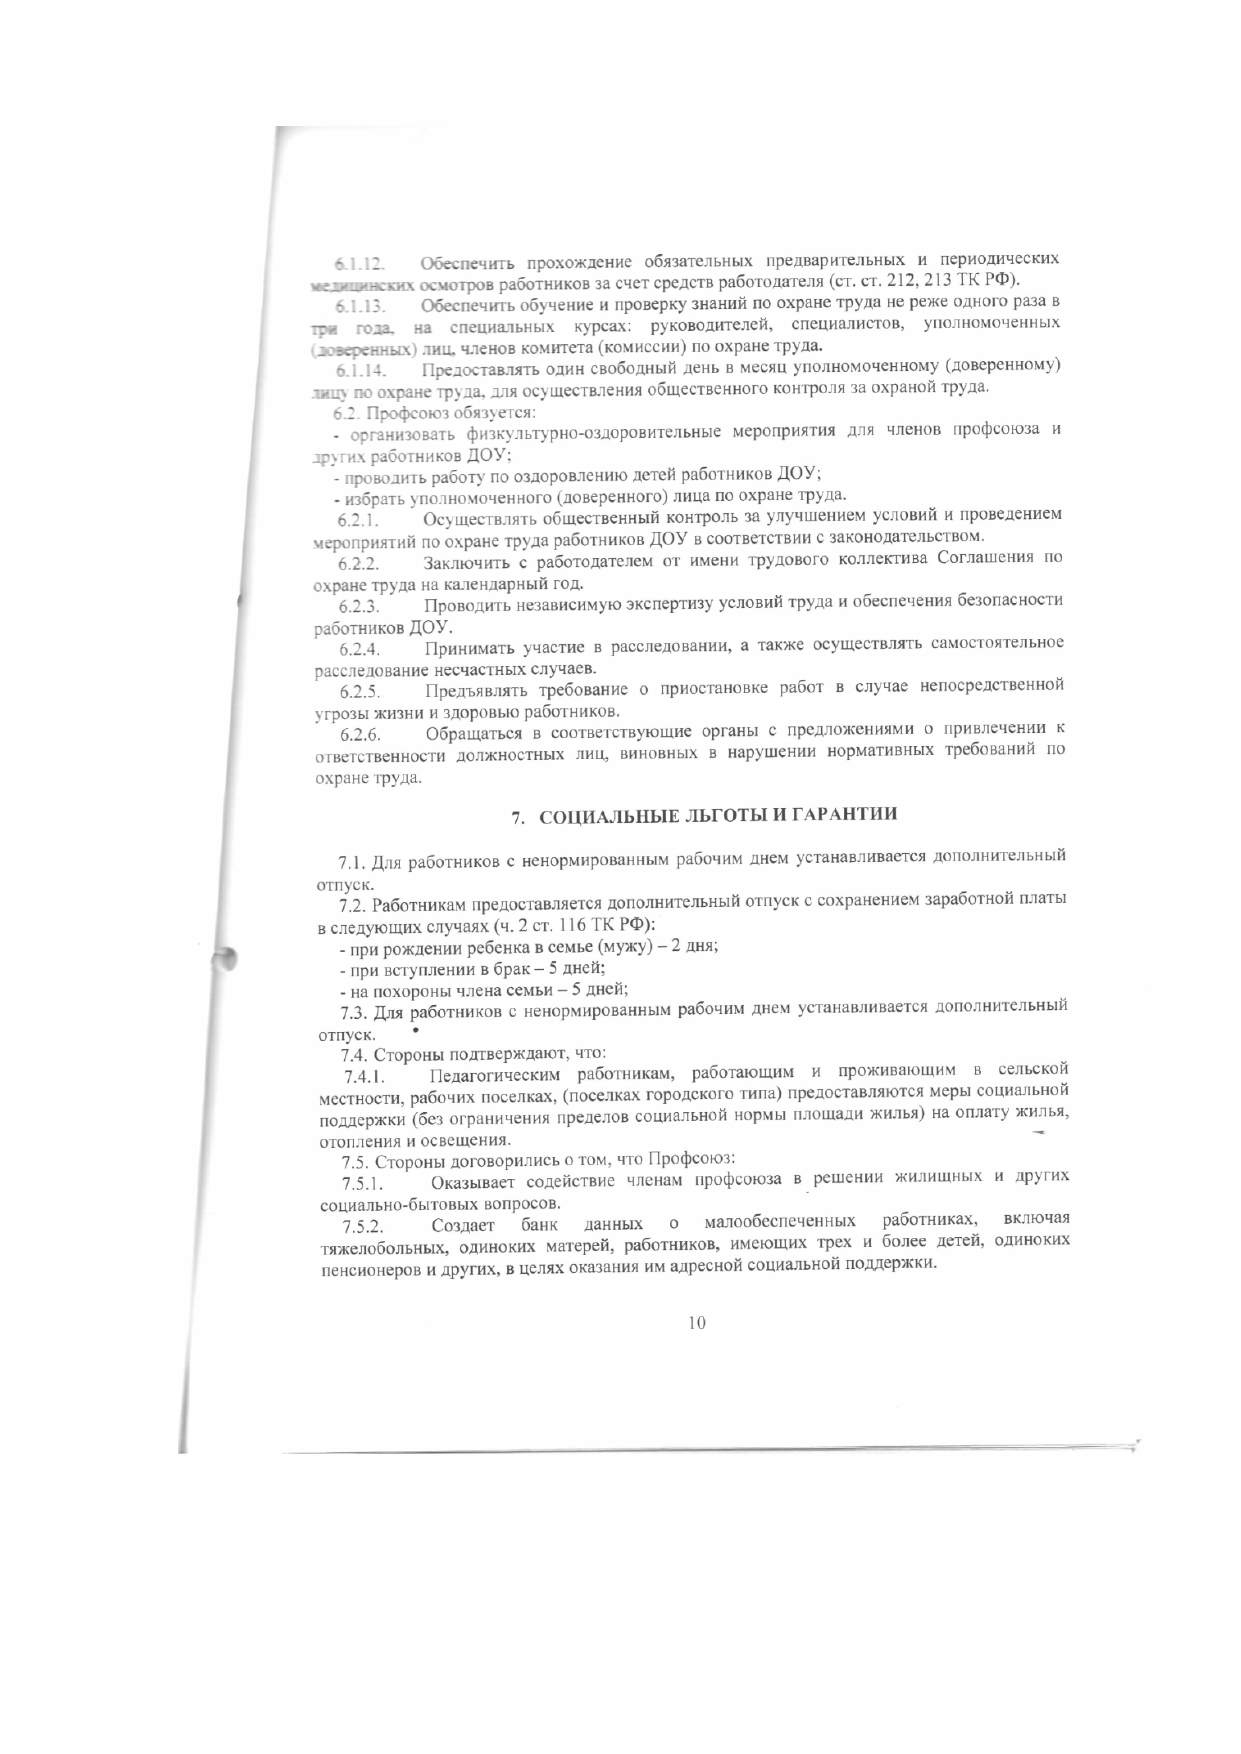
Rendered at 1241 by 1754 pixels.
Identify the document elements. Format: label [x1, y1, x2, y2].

picture [179, 120, 1152, 1460]
